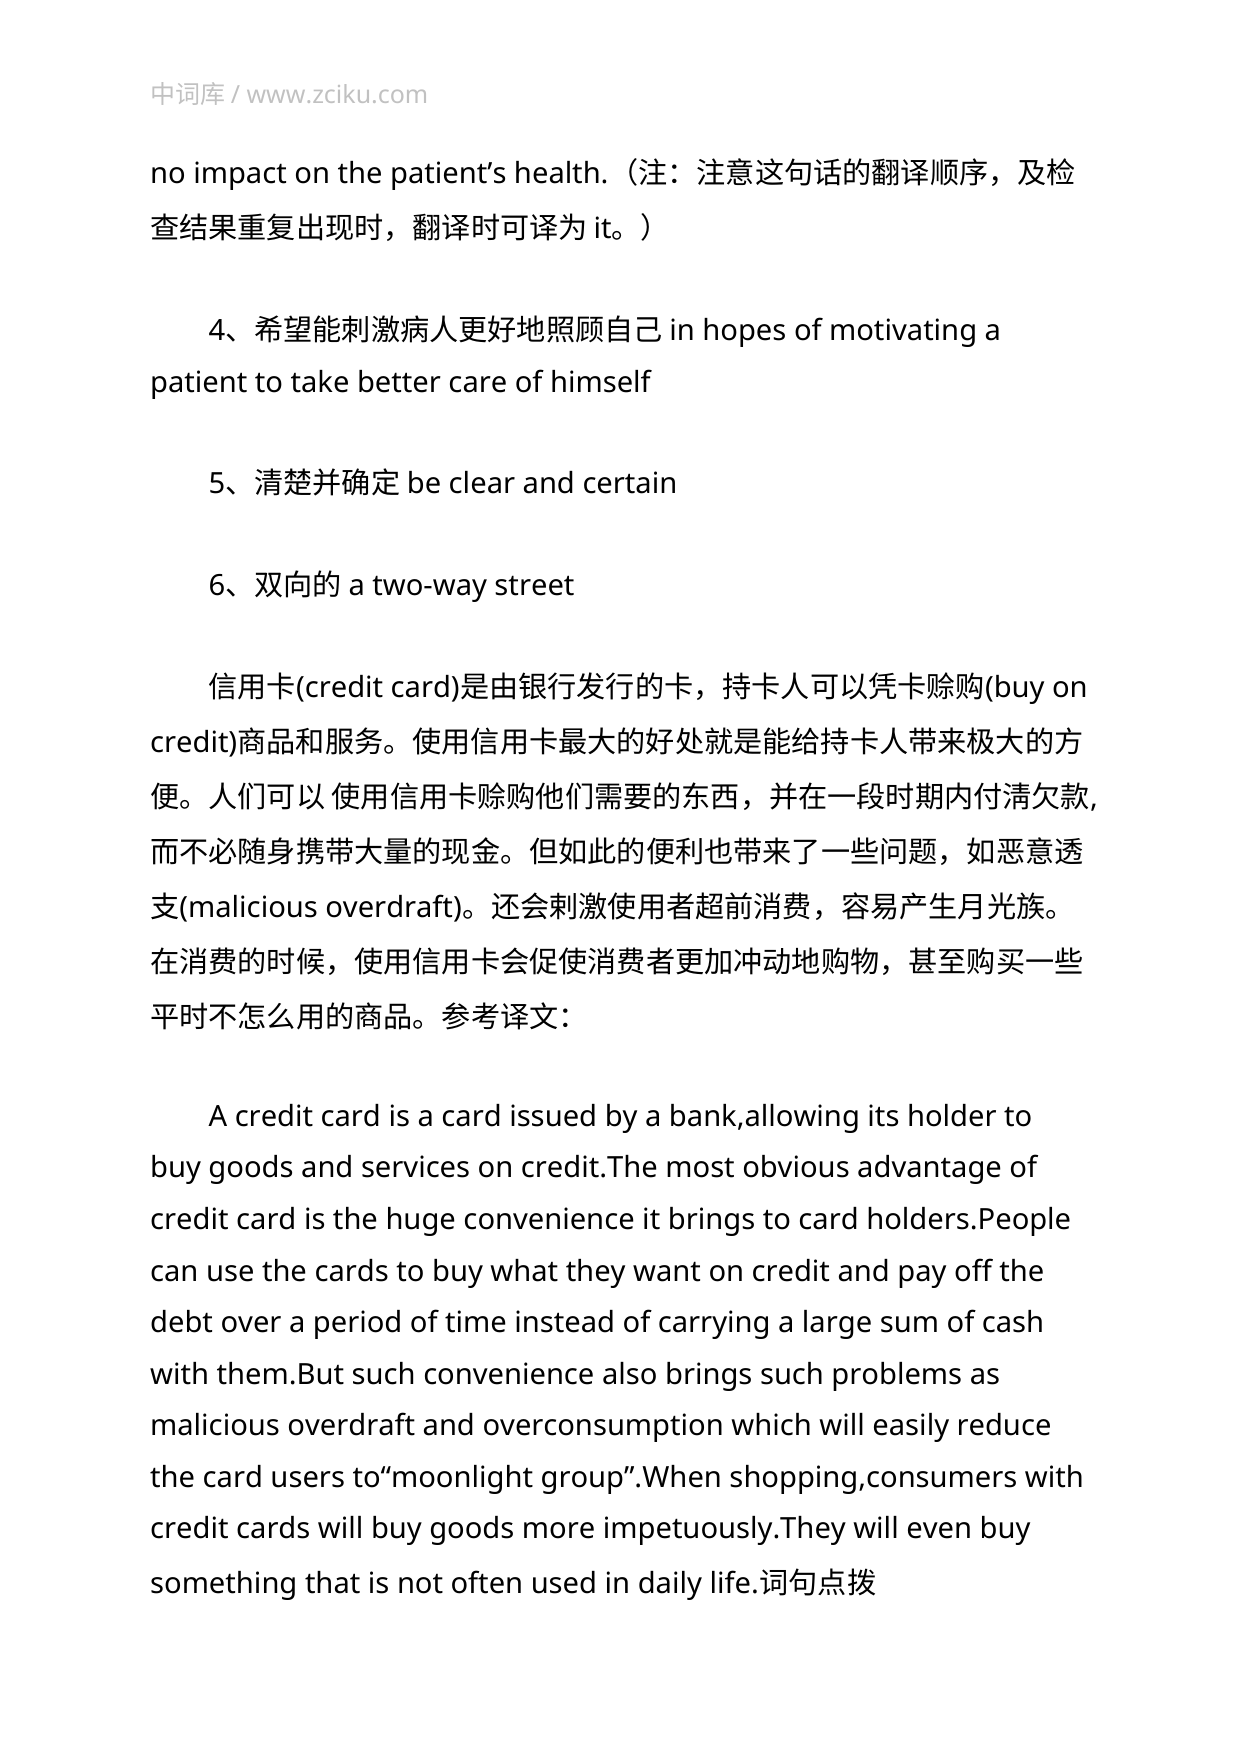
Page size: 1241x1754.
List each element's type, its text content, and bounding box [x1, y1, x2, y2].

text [150, 150, 1090, 247]
text 信用卡(credit card)是由银行发行的卡，持卡人可以凭卡赊购(buy on credit)商品和服务。使用信用卡最大的好处就是能给持卡人带来极大的方便。人们可以 使用信用卡赊购他们需要的东西，并在一段时期内付淸欠款,而不必随身携带大量的现金。但如此的便利也带来了一些问题，如恶意透支(malicious overdraft)。还会剌激使用者超前消费，容易产生月光族。在消费的时候，使用信用卡会促使消费者更加冲动地购物，甚至购买一些平时不怎么用的商品。参考译文： [150, 664, 1090, 1036]
text 6、双向的 a two-way street [150, 562, 1090, 604]
text A credit card is a card issued by a bank,allowing its holder to buy goods and services on credit.The most obvious advantage of credit card is the huge convenience it brings to card holders.People can use the cards to buy what they want on credit and pay off the debt over a period of time instead of carrying a large sum of cash with them.But such convenience also brings such problems as malicious overdraft and overconsumption which will easily reduce the card users to“moonlight group”.When shopping,consumers with credit cards will buy goods more impetuously.They will even buy something that is not often used in daily life.词句点拨 [150, 1095, 1090, 1602]
text 5、清楚并确定 be clear and certain [150, 460, 1090, 502]
text 4、希望能刺激病人更好地照顾自己 in hopes of motivating a patient to take better care of himself [150, 307, 1090, 401]
